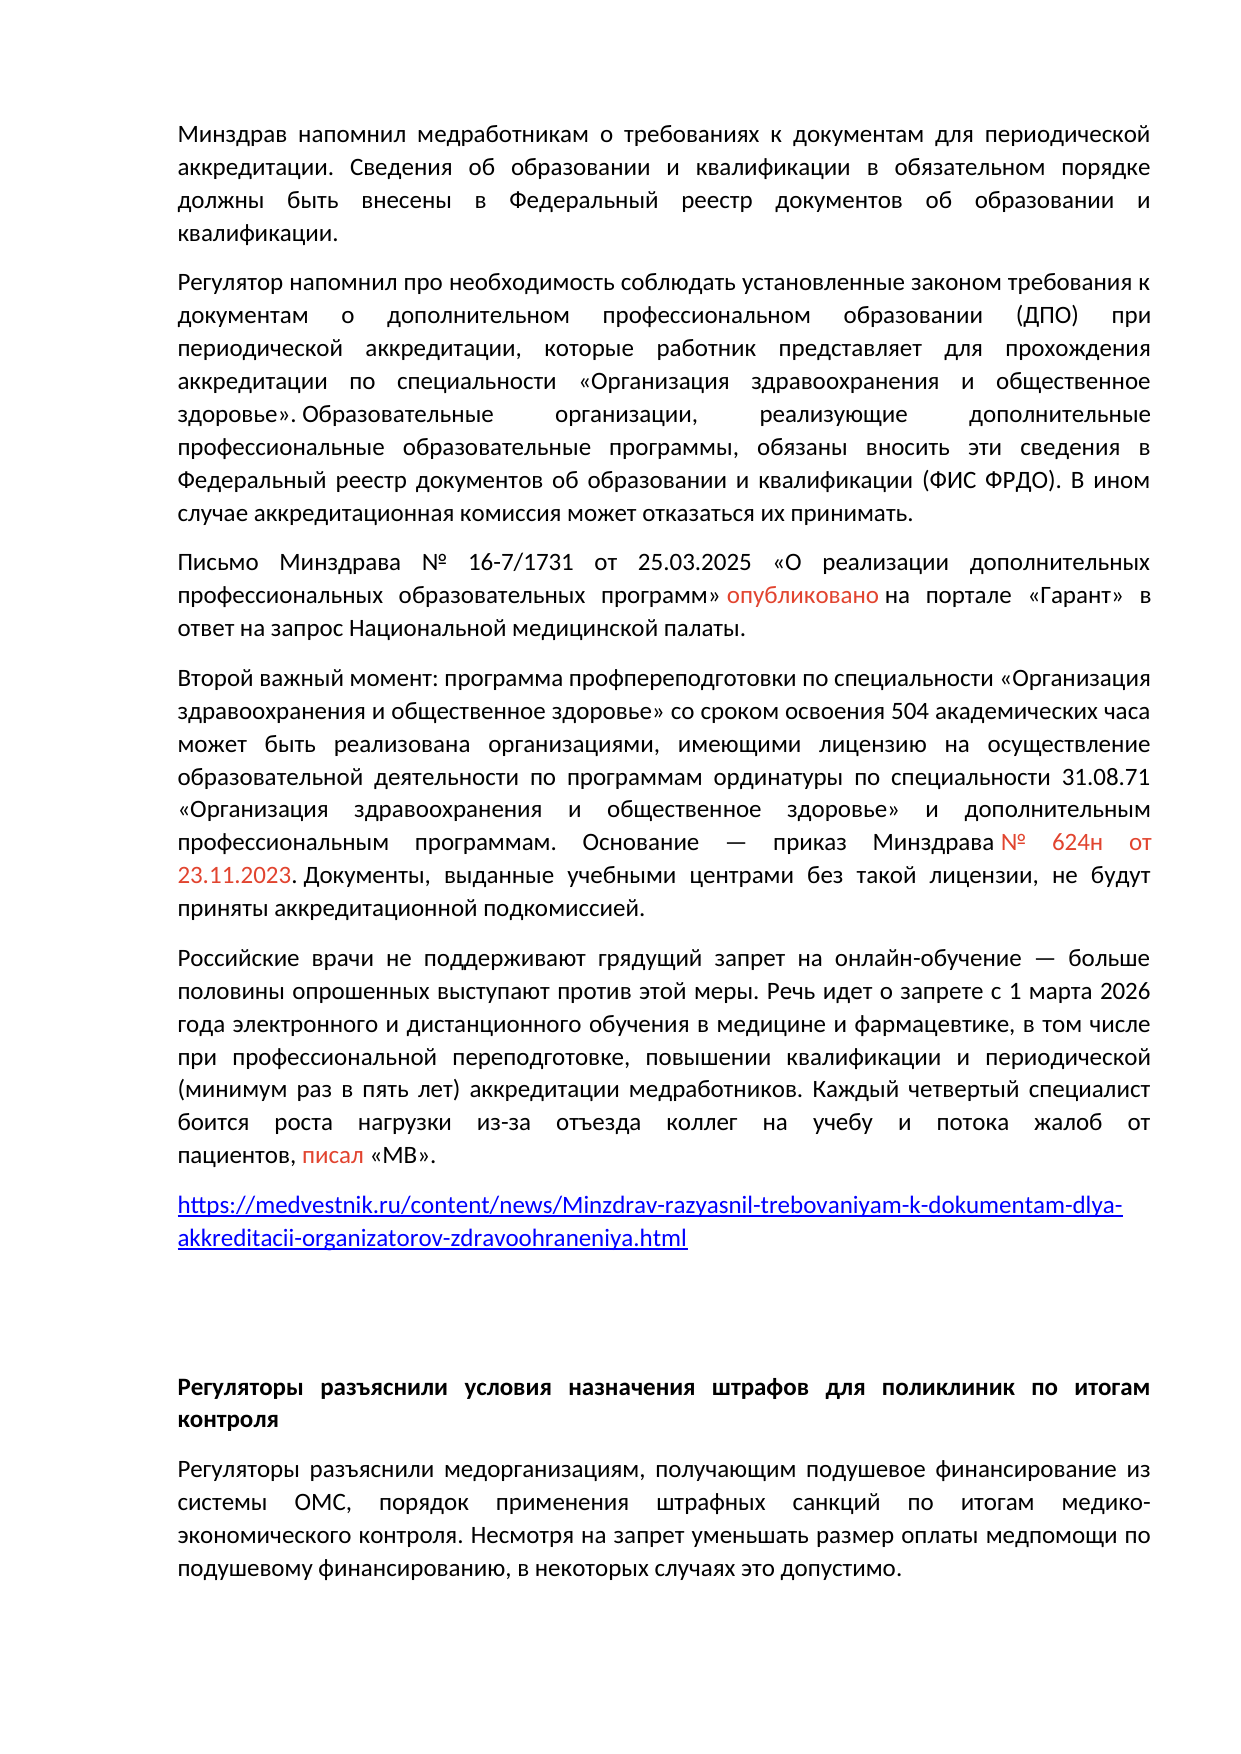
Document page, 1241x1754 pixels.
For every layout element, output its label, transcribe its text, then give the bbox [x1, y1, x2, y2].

text Минздрав напомнил медработникам о требованиях к документам для периодической аккредитации. Сведения об образовании и квалификации в обязательном порядке должны быть внесены в Федеральный реестр документов об образовании и квалификации. [177, 118, 1152, 247]
text Второй важный момент: программа профпереподготовки по специальности «Организация здравоохранения и общественное здоровье» со сроком освоения 504 академических часа может быть реализована организациями, имеющими лицензию на осуществление образовательной деятельности по программам ординатуры по специальности 31.08.71 «Организация здравоохранения и общественное здоровье» и дополнительным профессиональным программам. Основание — приказ Минздрава № 624н от 23.11.2023. Документы, выданные учебными центрами без такой лицензии, не будут приняты аккредитационной подкомиссией. [177, 662, 1152, 923]
text Письмо Минздрава № 16-7/1731 от 25.03.2025 «О реализации дополнительных профессиональных образовательных программ» опубликовано на портале «Гарант» в ответ на запрос Национальной медицинской палаты. [177, 546, 1152, 643]
text https://medvestnik.ru/content/news/Minzdrav-razyasnil-trebovaniyam-k-dokumentam-dlya-akkreditacii-organizatorov-zdravoohraneniya.html [177, 1189, 1152, 1252]
text Регулятор напомнил про необходимость соблюдать установленные законом требования к документам о дополнительном профессиональном образовании (ДПО) при периодической аккредитации, которые работник представляет для прохождения аккредитации по специальности «Организация здравоохранения и общественное здоровье». Образовательные организации, реализующие дополнительные профессиональные образовательные программы, обязаны вносить эти сведения в Федеральный реестр документов об образовании и квалификации (ФИС ФРДО). В ином случае аккредитационная комиссия может отказаться их принимать. [177, 266, 1152, 527]
text Регуляторы разъяснили условия назначения штрафов для поликлиник по итогам контроля [177, 1371, 1152, 1434]
text Регуляторы разъяснили медорганизациям, получающим подушевое финансирование из системы ОМС, порядок применения штрафных санкций по итогам медико-экономического контроля. Несмотря на запрет уменьшать размер оплаты медпомощи по подушевому финансированию, в некоторых случаях это допустимо. [177, 1453, 1152, 1582]
text Российские врачи не поддерживают грядущий запрет на онлайн-обучение — больше половины опрошенных выступают против этой меры. Речь идет о запрете с 1 марта 2026 года электронного и дистанционного обучения в медицине и фармацевтике, в том числе при профессиональной переподготовке, повышении квалификации и периодической (минимум раз в пять лет) аккредитации медработников. Каждый четвертый специалист боится роста нагрузки из-за отъезда коллег на учебу и потока жалоб от пациентов, писал «МВ». [177, 942, 1152, 1170]
